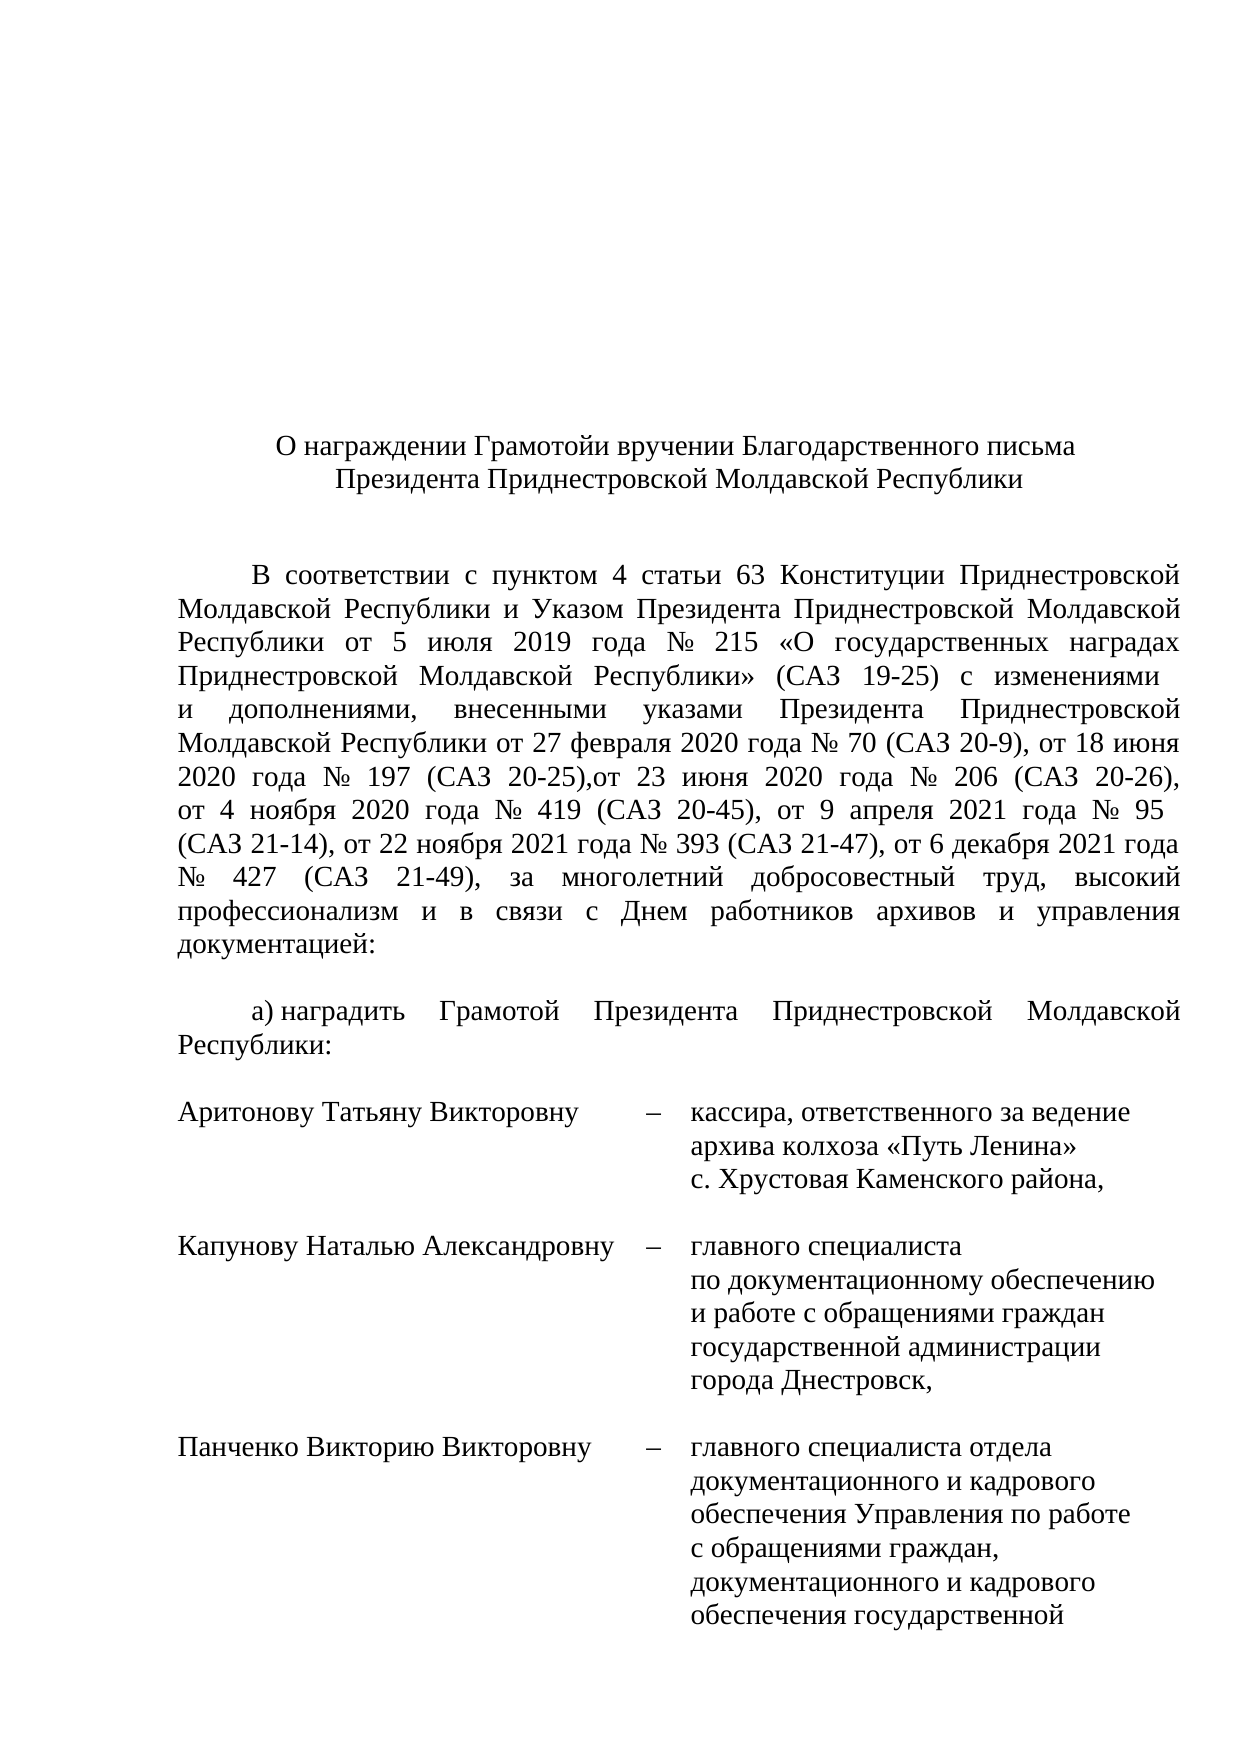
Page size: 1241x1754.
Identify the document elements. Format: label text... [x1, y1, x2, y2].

table_cell – [635, 1228, 679, 1429]
table_header Аритонову Татьяну Викторовну [166, 1094, 635, 1228]
table_cell – [635, 1430, 679, 1631]
table_header кассира, ответственного за ведение архива колхоза «Путь Ленина» с. Хрустовая Каменского района, [679, 1094, 1192, 1228]
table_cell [679, 1430, 1192, 1631]
table_header – [635, 1094, 679, 1228]
list наградить Грамотой Президента Приднестровской Молдавской Республики: [177, 993, 1181, 1061]
text О награждении Грамотойи вручении Благодарственного письма Президента Приднестровской Молдавской Республики [177, 428, 1181, 524]
table_cell Капунову Наталью Александровну [166, 1228, 635, 1429]
table_cell главного специалиста по документационному обеспечению и работе с обращениями граждан государственной администрации города Днестровск, [679, 1228, 1192, 1429]
text В соответствии с пунктом 4 статьи 63 Конституции Приднестровской Молдавской Республики и Указом Президента Приднестровской Молдавской Республики от 5 июля 2019 года № 215 «О государственных наградах Приднестровской Молдавской Республики» (САЗ 19-25) с изменениями и дополнениями, внесенными указами Президента Приднестровской Молдавской Республики от 27 февраля 2020 года № 70 (САЗ 20-9), от 18 июня 2020 года № 197 (САЗ 20-25),от 23 июня 2020 года № 206 (САЗ 20-26), от 4 ноября 2020 года № 419 (САЗ 20-45), от 9 апреля 2021 года № 95 (САЗ 21-14), от 22 ноября 2021 года № 393 (САЗ 21-47), от 6 декабря 2021 года № 427 (САЗ 21-49), за многолетний добросовестный труд, высокий профессионализм и в связи с Днем работников архивов и управления документацией: [177, 557, 1181, 960]
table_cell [166, 1430, 635, 1631]
